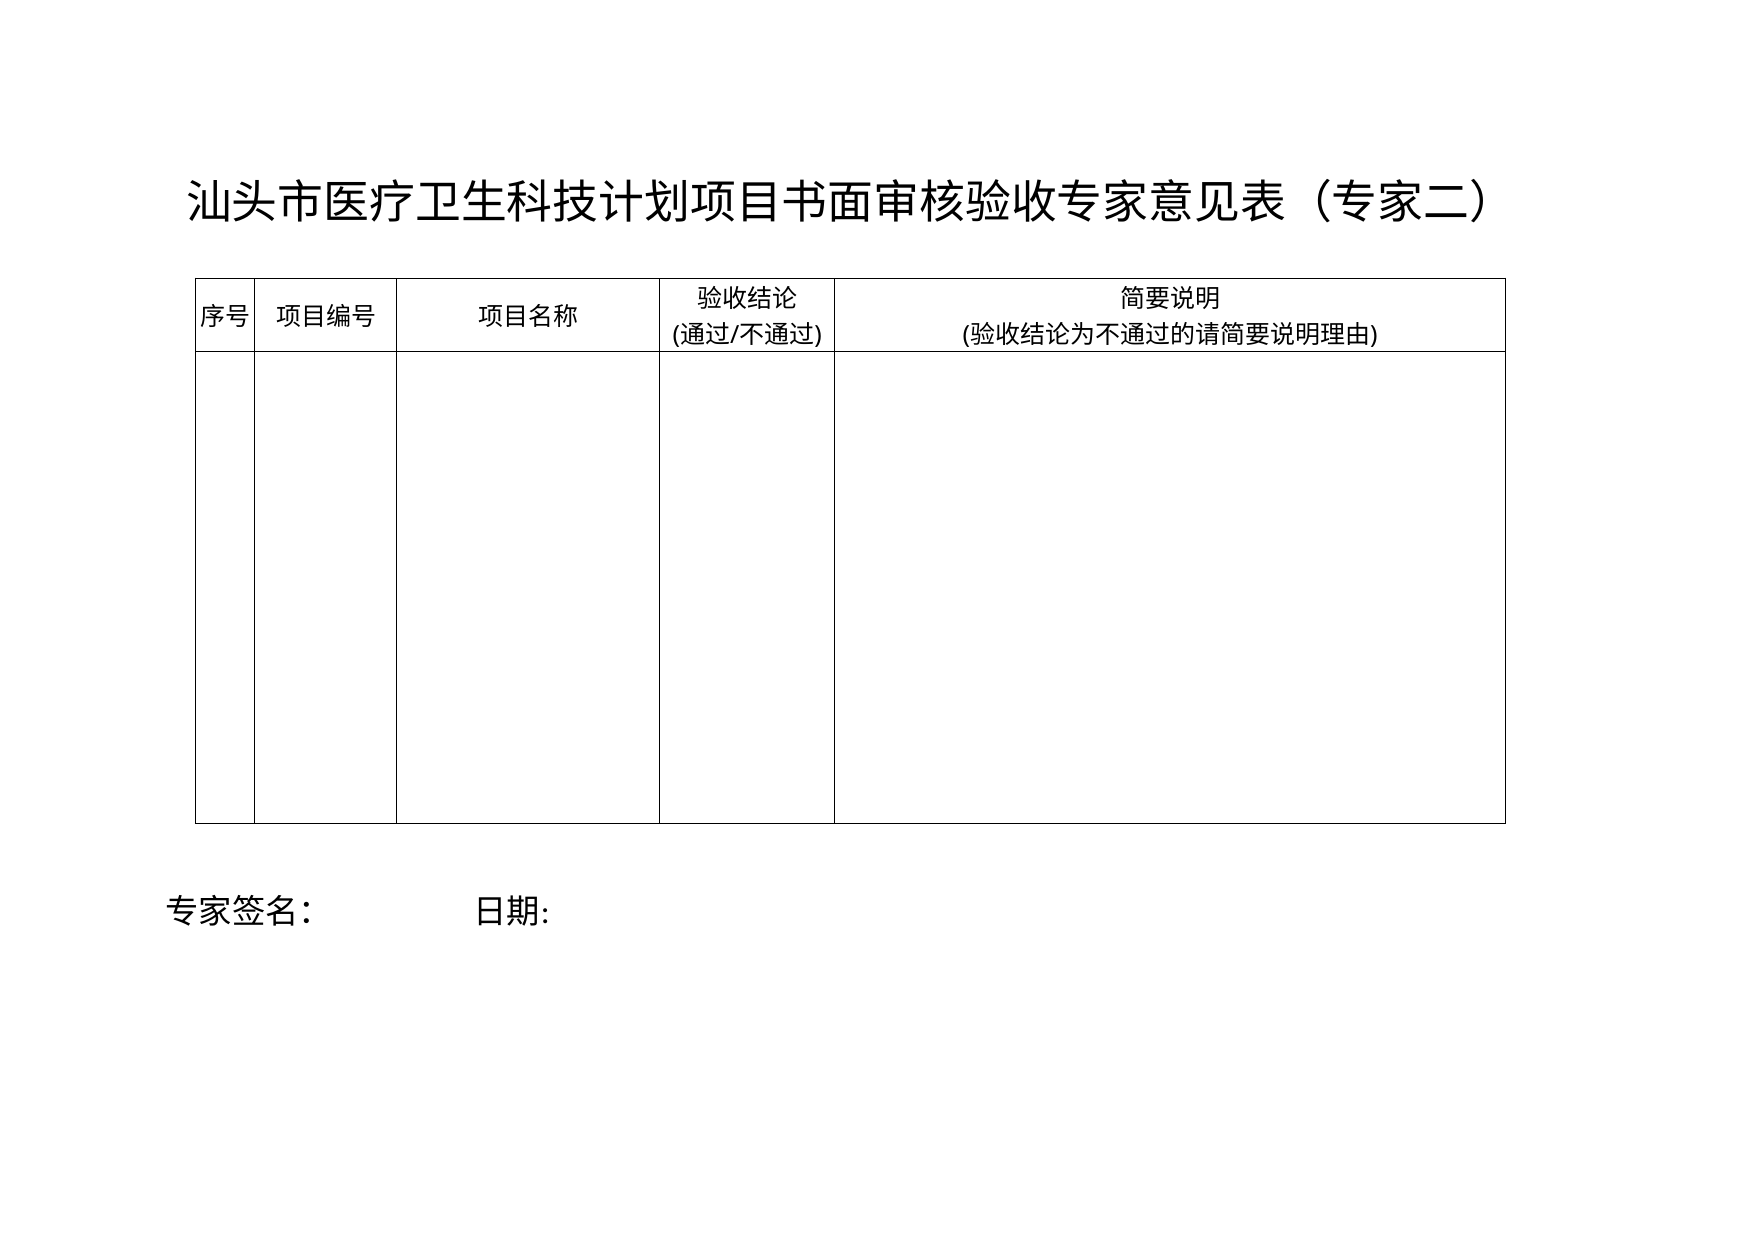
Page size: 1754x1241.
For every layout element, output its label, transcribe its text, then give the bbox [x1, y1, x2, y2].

table_header 序号 [196, 279, 254, 351]
table_cell [255, 352, 396, 823]
table_header 项目编号 [255, 279, 396, 351]
text 汕头市医疗卫生科技计划项目书面审核验收专家意见表（专家二） [165, 165, 1535, 232]
table_cell [397, 352, 659, 823]
table_header 项目名称 [397, 279, 659, 351]
table_cell [835, 352, 1505, 823]
table_header 验收结论 (通过/不通过) [660, 279, 834, 351]
table_header 简要说明 (验收结论为不通过的请简要说明理由) [835, 279, 1505, 351]
text 专家签名： 日期: [165, 885, 1535, 933]
table_cell [196, 352, 254, 823]
table_cell [660, 352, 834, 823]
